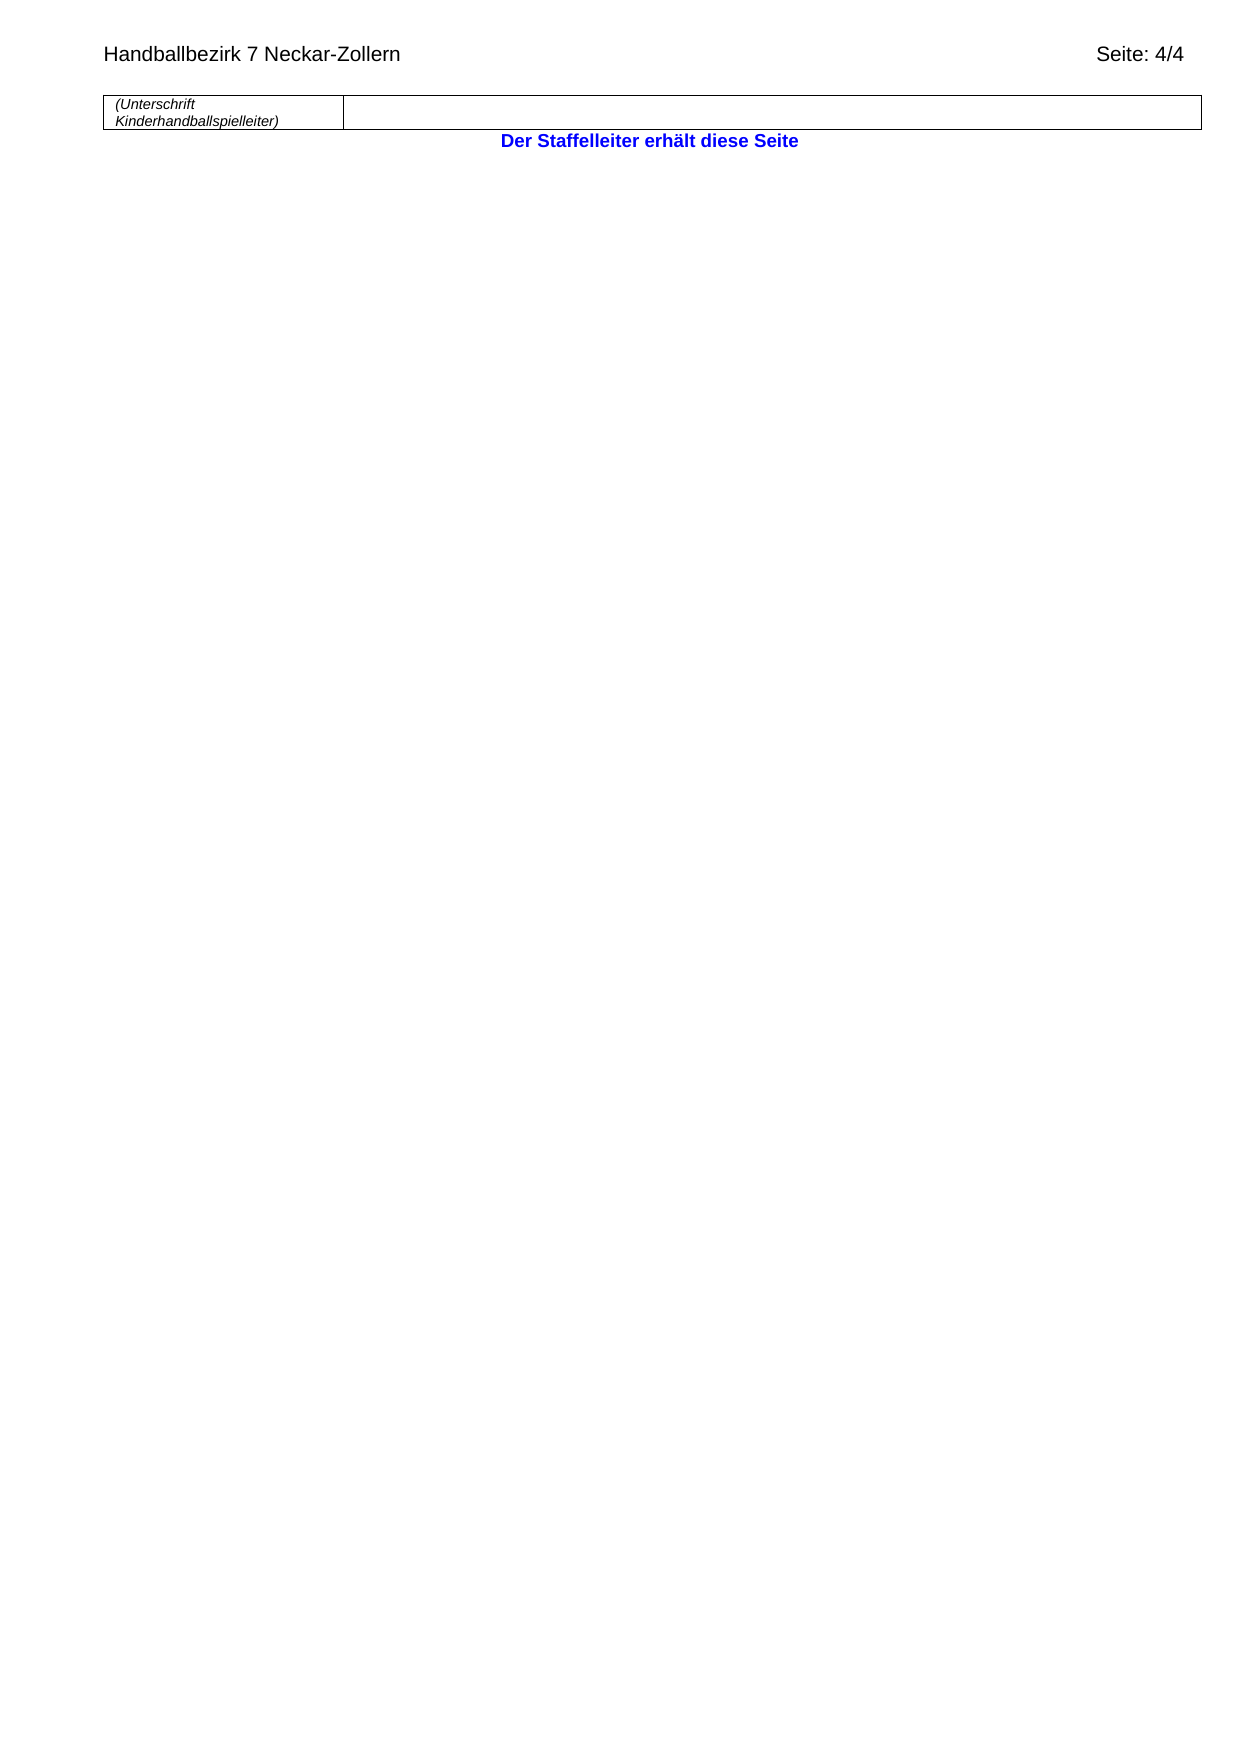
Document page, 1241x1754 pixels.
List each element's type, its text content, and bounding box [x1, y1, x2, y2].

text Der Staffelleiter erhält diese Seite [103, 130, 1196, 152]
table_header [673, 96, 917, 129]
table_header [104, 96, 343, 129]
table_header [638, 96, 673, 129]
table_header [344, 96, 638, 129]
table_header [917, 96, 1201, 129]
